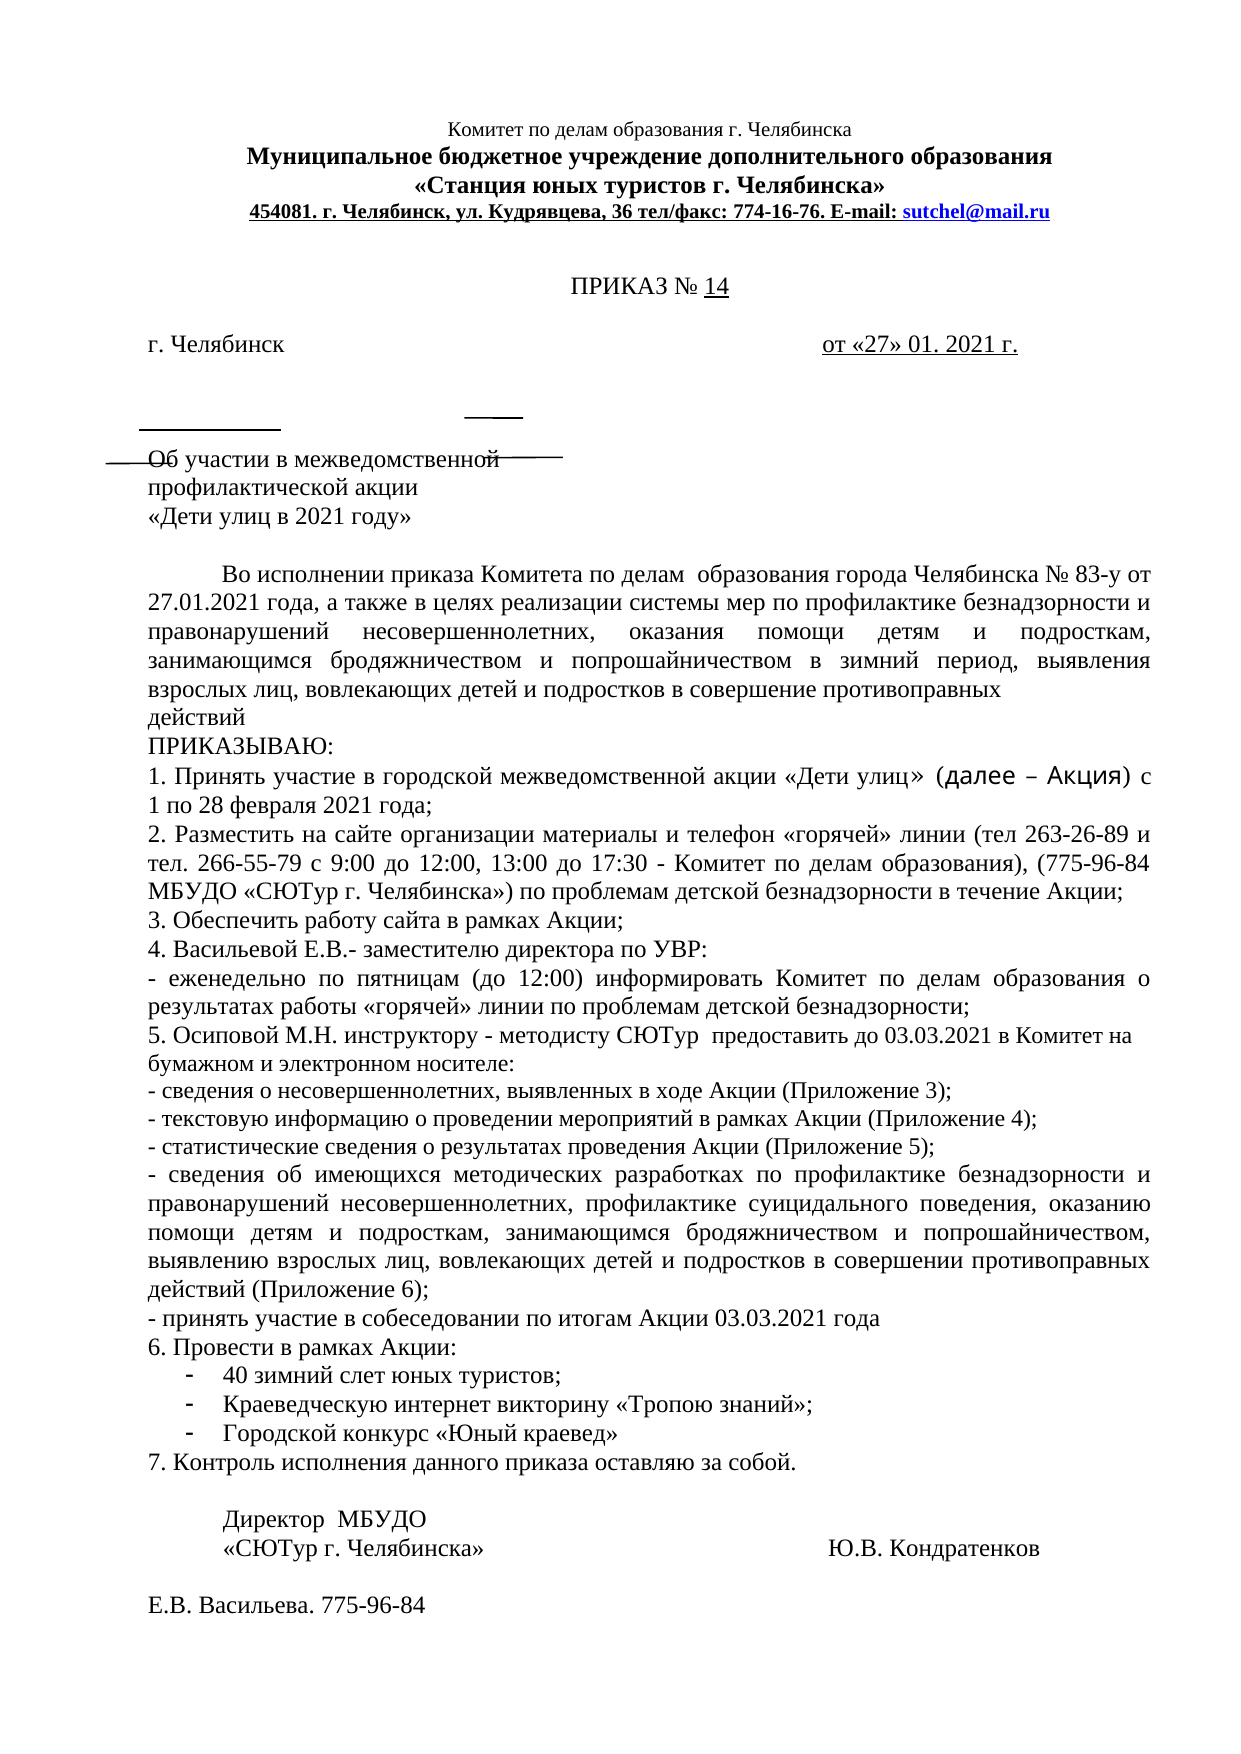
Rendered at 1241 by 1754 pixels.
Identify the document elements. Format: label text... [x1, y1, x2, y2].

text Об участии в межведомственной [148, 444, 1152, 472]
text - еженедельно по пятницам (до 12:00) информировать Комитет по делам образования о результатах работы «горячей» линии по проблемам детской безнадзорности; [148, 963, 1152, 1020]
text 1. Принять участие в городской межведомственной акции «Дети улиц» (далее – Акция) с 1 по 28 февраля 2021 года; [148, 760, 1152, 819]
text - сведения о несовершеннолетних, выявленных в ходе Акции (Приложение 3); [148, 1076, 1152, 1104]
list Городской конкурс «Юный краевед» [185, 1418, 1152, 1447]
text 4. Васильевой Е.В.- заместителю директора по УВР: [148, 934, 1152, 963]
text Во исполнении приказа Комитета по делам образования города Челябинска № 83-у от 27.01.2021 года, а также в целях реализации системы мер по профилактике безнадзорности и правонарушений несовершеннолетних, оказания помощи детям и подросткам, занимающимся бродяжничеством и попрошайничеством в зимний период, выявления взрослых лиц, вовлекающих детей и подростков в совершение противоправных [148, 559, 1152, 702]
text действий [148, 702, 1152, 731]
text 454081. г. Челябинск, ул. Кудрявцева, 36 тел/факс: 774-16-76. Е-mail: sutchel@mail.ru [148, 199, 1152, 223]
text Муниципальное бюджетное учреждение дополнительного образования [148, 141, 1152, 170]
text 2. Разместить на сайте организации материалы и телефон «горячей» линии (тел 263-26-89 и тел. 266-55-79 с 9:00 до 12:00, 13:00 до 17:30 - Комитет по делам образования), (775-96-84 МБУДО «СЮТур г. Челябинска») по проблемам детской безнадзорности в течение Акции; [148, 819, 1152, 905]
text - текстовую информацию о проведении мероприятий в рамках Акции (Приложение 4); [148, 1104, 1152, 1132]
list «СЮТур г. Челябинска» Ю.В. Кондратенков [223, 1533, 1152, 1562]
text - статистические сведения о результатах проведения Акции (Приложение 5); [148, 1132, 1152, 1159]
text 7. Контроль исполнения данного приказа оставляю за собой. [148, 1447, 1152, 1476]
text г. Челябинск от «27» 01. 2021 г. [148, 329, 1152, 357]
text ПРИКАЗЫВАЮ: [148, 731, 1152, 760]
list 40 зимний слет юных туристов; [185, 1361, 1152, 1389]
text 5. Осиповой М.Н. инструктору - методисту СЮТур предоставить до 03.03.2021 в Комитет на бумажном и электронном носителе: [148, 1020, 1152, 1076]
text Е.В. Васильева. 775-96-84 [148, 1591, 1152, 1619]
list Директор МБУДО [223, 1504, 1152, 1533]
text «Станция юных туристов г. Челябинска» [148, 170, 1152, 199]
text Комитет по делам образования г. Челябинска [148, 117, 1152, 141]
text - сведения об имеющихся методических разработках по профилактике безнадзорности и правонарушений несовершеннолетних, профилактике суицидального поведения, оказанию помощи детям и подросткам, занимающимся бродяжничеством и попрошайничеством, выявлению взрослых лиц, вовлекающих детей и подростков в совершении противоправных действий (Приложение 6); [148, 1159, 1152, 1303]
list Краеведческую интернет викторину «Тропою знаний»; [185, 1389, 1152, 1418]
text 6. Провести в рамках Акции: [148, 1332, 1152, 1361]
text ПРИКАЗ № 14 [148, 271, 1152, 300]
text «Дети улиц в 2021 году» [148, 501, 1152, 530]
text 3. Обеспечить работу сайта в рамках Акции; [148, 905, 1152, 934]
text - принять участие в собеседовании по итогам Акции 03.03.2021 года [148, 1303, 1152, 1332]
text профилактической акции [148, 472, 1152, 501]
